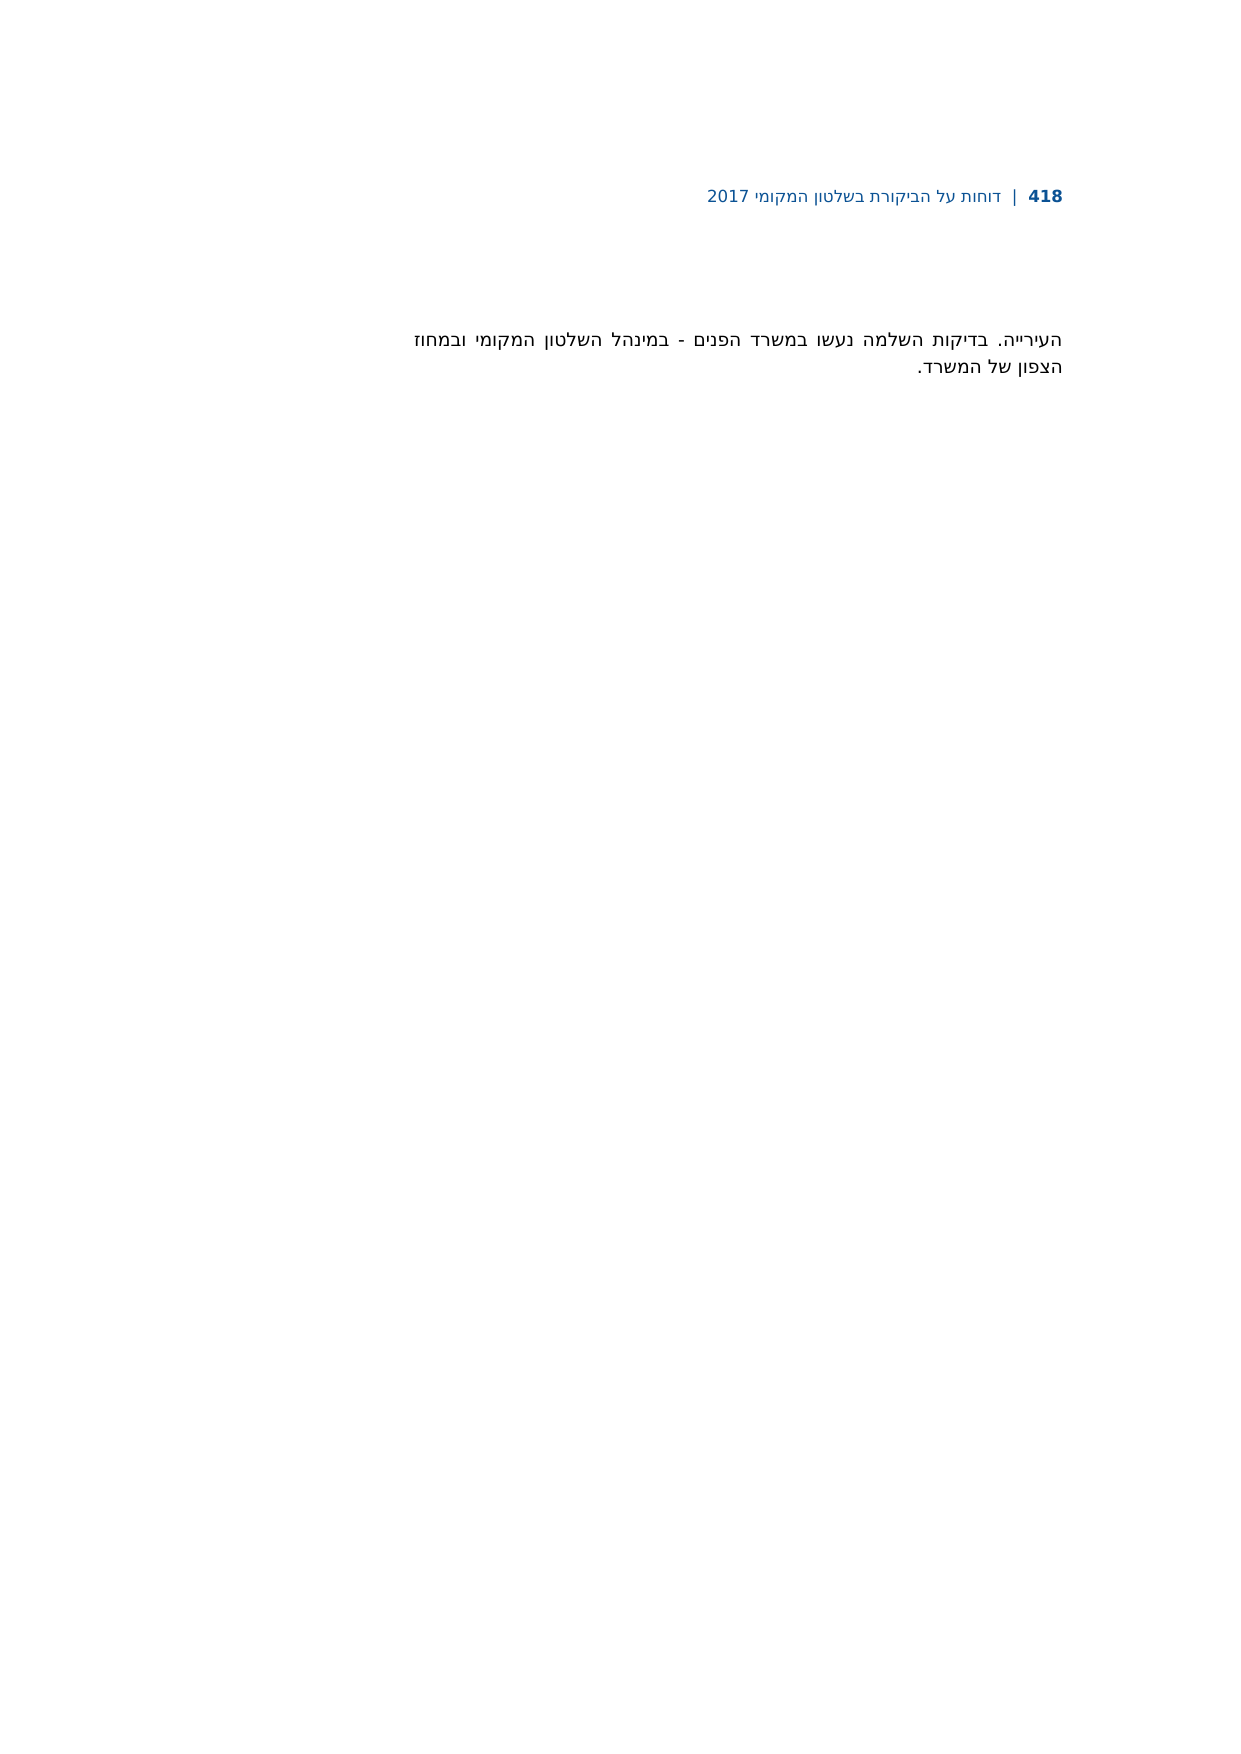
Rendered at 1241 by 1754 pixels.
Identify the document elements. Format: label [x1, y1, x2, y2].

text [413, 325, 1063, 379]
